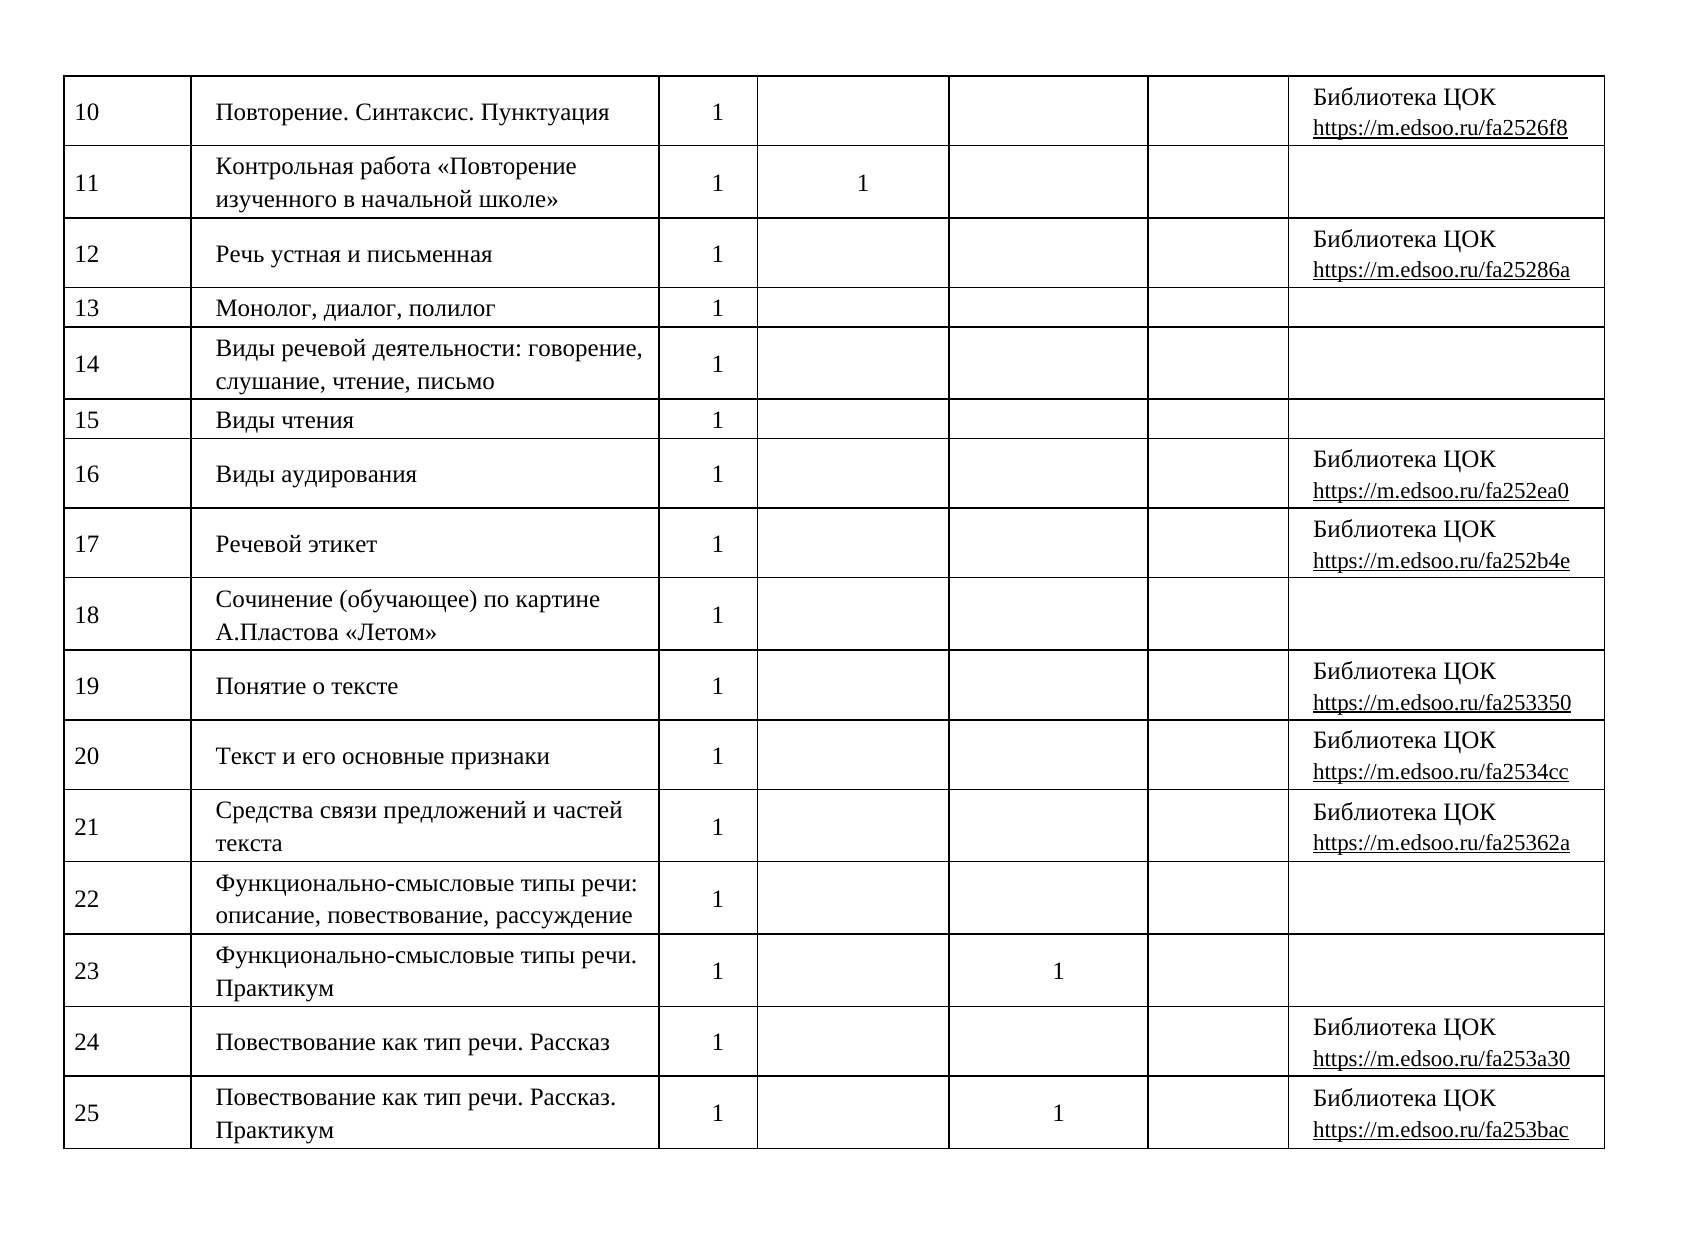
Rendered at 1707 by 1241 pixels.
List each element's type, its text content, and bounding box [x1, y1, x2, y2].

table_cell 12 [65, 219, 190, 287]
table_cell [950, 328, 1147, 398]
table_cell [1149, 651, 1288, 719]
table_cell 25 [65, 1077, 190, 1148]
table_cell [758, 862, 948, 933]
table_cell Сочинение (обучающее) по картине А.Пластова «Летом» [192, 578, 658, 649]
table_cell Библиотека ЦОК https://m.edsoo.ru/fa2534cc [1289, 721, 1604, 788]
table_cell [1149, 219, 1288, 287]
table_cell 1 [660, 439, 757, 507]
table_cell 1 [660, 1007, 757, 1075]
table_cell [1149, 400, 1288, 438]
table_cell Речь устная и письменная [192, 219, 658, 287]
table_cell [950, 509, 1147, 577]
table_cell [1149, 509, 1288, 577]
table_cell [758, 328, 948, 398]
table_cell [950, 651, 1147, 719]
table_cell 24 [65, 1007, 190, 1075]
table_cell [1149, 77, 1288, 144]
table_cell [1289, 400, 1604, 438]
table_cell 23 [65, 935, 190, 1006]
table_cell 1 [660, 935, 757, 1006]
table_cell [1149, 1007, 1288, 1075]
table_cell [758, 219, 948, 287]
table_cell 14 [65, 328, 190, 398]
table_cell [950, 721, 1147, 788]
table_cell 17 [65, 509, 190, 577]
table_cell 16 [65, 439, 190, 507]
table_cell [950, 146, 1147, 217]
table_cell 1 [660, 509, 757, 577]
table_cell [758, 578, 948, 649]
table_cell [758, 439, 948, 507]
table_cell 1 [660, 288, 757, 326]
table_cell [950, 219, 1147, 287]
table_cell [1289, 146, 1604, 217]
table_cell Библиотека ЦОК https://m.edsoo.ru/fa252b4e [1289, 509, 1604, 577]
table_cell Повторение. Синтаксис. Пунктуация [192, 77, 658, 144]
table_cell Речевой этикет [192, 509, 658, 577]
table_cell 10 [65, 77, 190, 144]
table_cell [950, 578, 1147, 649]
table_cell Библиотека ЦОК https://m.edsoo.ru/fa252ea0 [1289, 439, 1604, 507]
table_cell [758, 721, 948, 788]
table_cell [1149, 578, 1288, 649]
table_cell [1289, 288, 1604, 326]
table_cell [758, 288, 948, 326]
table_cell [758, 1077, 948, 1148]
table_cell [950, 1007, 1147, 1075]
table_cell 1 [660, 651, 757, 719]
table_cell 15 [65, 400, 190, 438]
table_cell [1149, 439, 1288, 507]
table_cell 1 [660, 862, 757, 933]
table_cell [950, 862, 1147, 933]
table_cell [758, 935, 948, 1006]
table_cell 1 [950, 1077, 1147, 1148]
table_cell [758, 509, 948, 577]
table_cell 19 [65, 651, 190, 719]
table_cell Библиотека ЦОК https://m.edsoo.ru/fa253350 [1289, 651, 1604, 719]
table_cell Повествование как тип речи. Рассказ. Практикум [192, 1077, 658, 1148]
table_cell Виды чтения [192, 400, 658, 438]
table_cell 11 [65, 146, 190, 217]
table_cell Библиотека ЦОК https://m.edsoo.ru/fa25286a [1289, 219, 1604, 287]
table_cell 21 [65, 790, 190, 861]
table_cell Виды речевой деятельности: говорение, слушание, чтение, письмо [192, 328, 658, 398]
table_cell [950, 790, 1147, 861]
table_cell 20 [65, 721, 190, 788]
table_cell 1 [950, 935, 1147, 1006]
table_cell 1 [660, 77, 757, 144]
table_cell 1 [660, 1077, 757, 1148]
table_cell [758, 651, 948, 719]
table_cell Библиотека ЦОК https://m.edsoo.ru/fa253bac [1289, 1077, 1604, 1148]
table_cell [1289, 578, 1604, 649]
table_cell Контрольная работа «Повторение изученного в начальной школе» [192, 146, 658, 217]
table_cell [1149, 935, 1288, 1006]
table_cell [1289, 862, 1604, 933]
table_cell [950, 77, 1147, 144]
table_cell Функционально-смысловые типы речи. Практикум [192, 935, 658, 1006]
table_cell 22 [65, 862, 190, 933]
table_cell [1149, 862, 1288, 933]
table_cell 1 [758, 146, 948, 217]
table_cell [1289, 328, 1604, 398]
table_cell Повествование как тип речи. Рассказ [192, 1007, 658, 1075]
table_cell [1289, 77, 1604, 144]
table_cell 1 [660, 721, 757, 788]
table_cell 18 [65, 578, 190, 649]
table_cell 1 [660, 400, 757, 438]
table_cell Монолог, диалог, полилог [192, 288, 658, 326]
table_cell Библиотека ЦОК https://m.edsoo.ru/fa253a30 [1289, 1007, 1604, 1075]
table_cell [1149, 790, 1288, 861]
table_cell [1149, 146, 1288, 217]
table_cell [758, 400, 948, 438]
table_cell 1 [660, 578, 757, 649]
table_cell [1149, 1077, 1288, 1148]
table_cell 1 [660, 790, 757, 861]
table_cell 1 [660, 328, 757, 398]
table_cell 13 [65, 288, 190, 326]
table_cell 1 [660, 146, 757, 217]
table_cell [758, 790, 948, 861]
table_cell Библиотека ЦОК https://m.edsoo.ru/fa25362a [1289, 790, 1604, 861]
table_cell [1289, 935, 1604, 1006]
table_cell Текст и его основные признаки [192, 721, 658, 788]
table_cell [1149, 328, 1288, 398]
table_cell Функционально-смысловые типы речи: описание, повествование, рассуждение [192, 862, 658, 933]
table_cell Понятие о тексте [192, 651, 658, 719]
table_cell [758, 1007, 948, 1075]
table_cell Средства связи предложений и частей текста [192, 790, 658, 861]
table_cell 1 [660, 219, 757, 287]
table_cell [950, 288, 1147, 326]
table_cell Виды аудирования [192, 439, 658, 507]
table_cell [758, 77, 948, 144]
table_cell [1149, 288, 1288, 326]
table_cell [950, 439, 1147, 507]
table_cell [950, 400, 1147, 438]
table_cell [1149, 721, 1288, 788]
